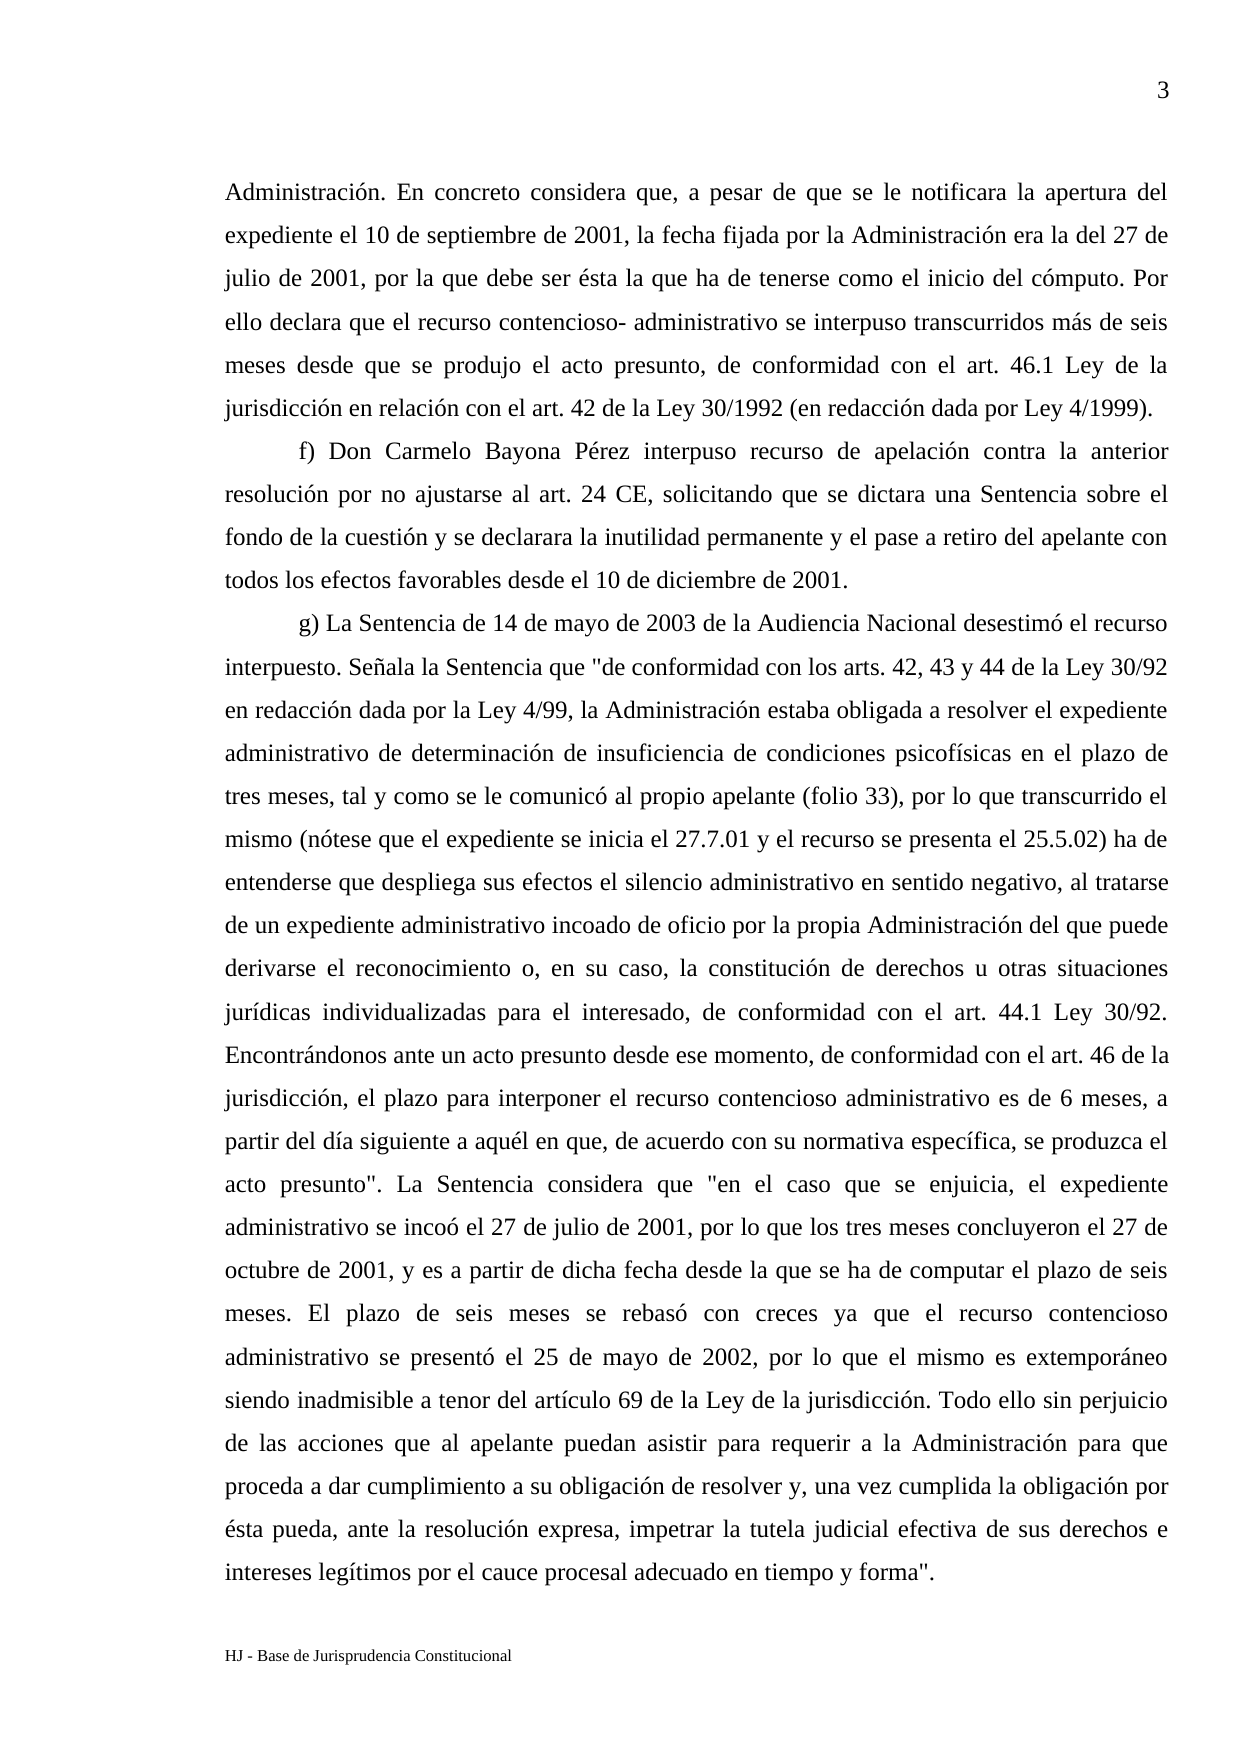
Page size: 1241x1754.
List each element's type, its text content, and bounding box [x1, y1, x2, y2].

text g) La Sentencia de 14 de mayo de 2003 de la Audiencia Nacional desestimó el recurso interpuesto. Señala la Sentencia que "de conformidad con los arts. 42, 43 y 44 de la Ley 30/92 en redacción dada por la Ley 4/99, la Administración estaba obligada a resolver el expediente administrativo de determinación de insuficiencia de condiciones psicofísicas en el plazo de tres meses, tal y como se le comunicó al propio apelante (folio 33), por lo que transcurrido el mismo (nótese que el expediente se inicia el 27.7.01 y el recurso se presenta el 25.5.02) ha de entenderse que despliega sus efectos el silencio administrativo en sentido negativo, al tratarse de un expediente administrativo incoado de oficio por la propia Administración del que puede derivarse el reconocimiento o, en su caso, la constitución de derechos u otras situaciones jurídicas individualizadas para el interesado, de conformidad con el art. 44.1 Ley 30/92. Encontrándonos ante un acto presunto desde ese momento, de conformidad con el art. 46 de la jurisdicción, el plazo para interponer el recurso contencioso administrativo es de 6 meses, a partir del día siguiente a aquél en que, de acuerdo con su normativa específica, se produzca el acto presunto". La Sentencia considera que "en el caso que se enjuicia, el expediente administrativo se incoó el 27 de julio de 2001, por lo que los tres meses concluyeron el 27 de octubre de 2001, y es a partir de dicha fecha desde la que se ha de computar el plazo de seis meses. El plazo de seis meses se rebasó con creces ya que el recurso contencioso administrativo se presentó el 25 de mayo de 2002, por lo que el mismo es extemporáneo siendo inadmisible a tenor del artículo 69 de la Ley de la jurisdicción. Todo ello sin perjuicio de las acciones que al apelante puedan asistir para requerir a la Administración para que proceda a dar cumplimiento a su obligación de resolver y, una vez cumplida la obligación por ésta pueda, ante la resolución expresa, impetrar la tutela judicial efectiva de sus derechos e intereses legítimos por el cauce procesal adecuado en tiempo y forma". [224, 608, 1169, 1586]
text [224, 177, 1169, 422]
text f) Don Carmelo Bayona Pérez interpuso recurso de apelación contra la anterior resolución por no ajustarse al art. 24 CE, solicitando que se dictara una Sentencia sobre el fondo de la cuestión y se declarara la inutilidad permanente y el pase a retiro del apelante con todos los efectos favorables desde el 10 de diciembre de 2001. [224, 436, 1169, 594]
